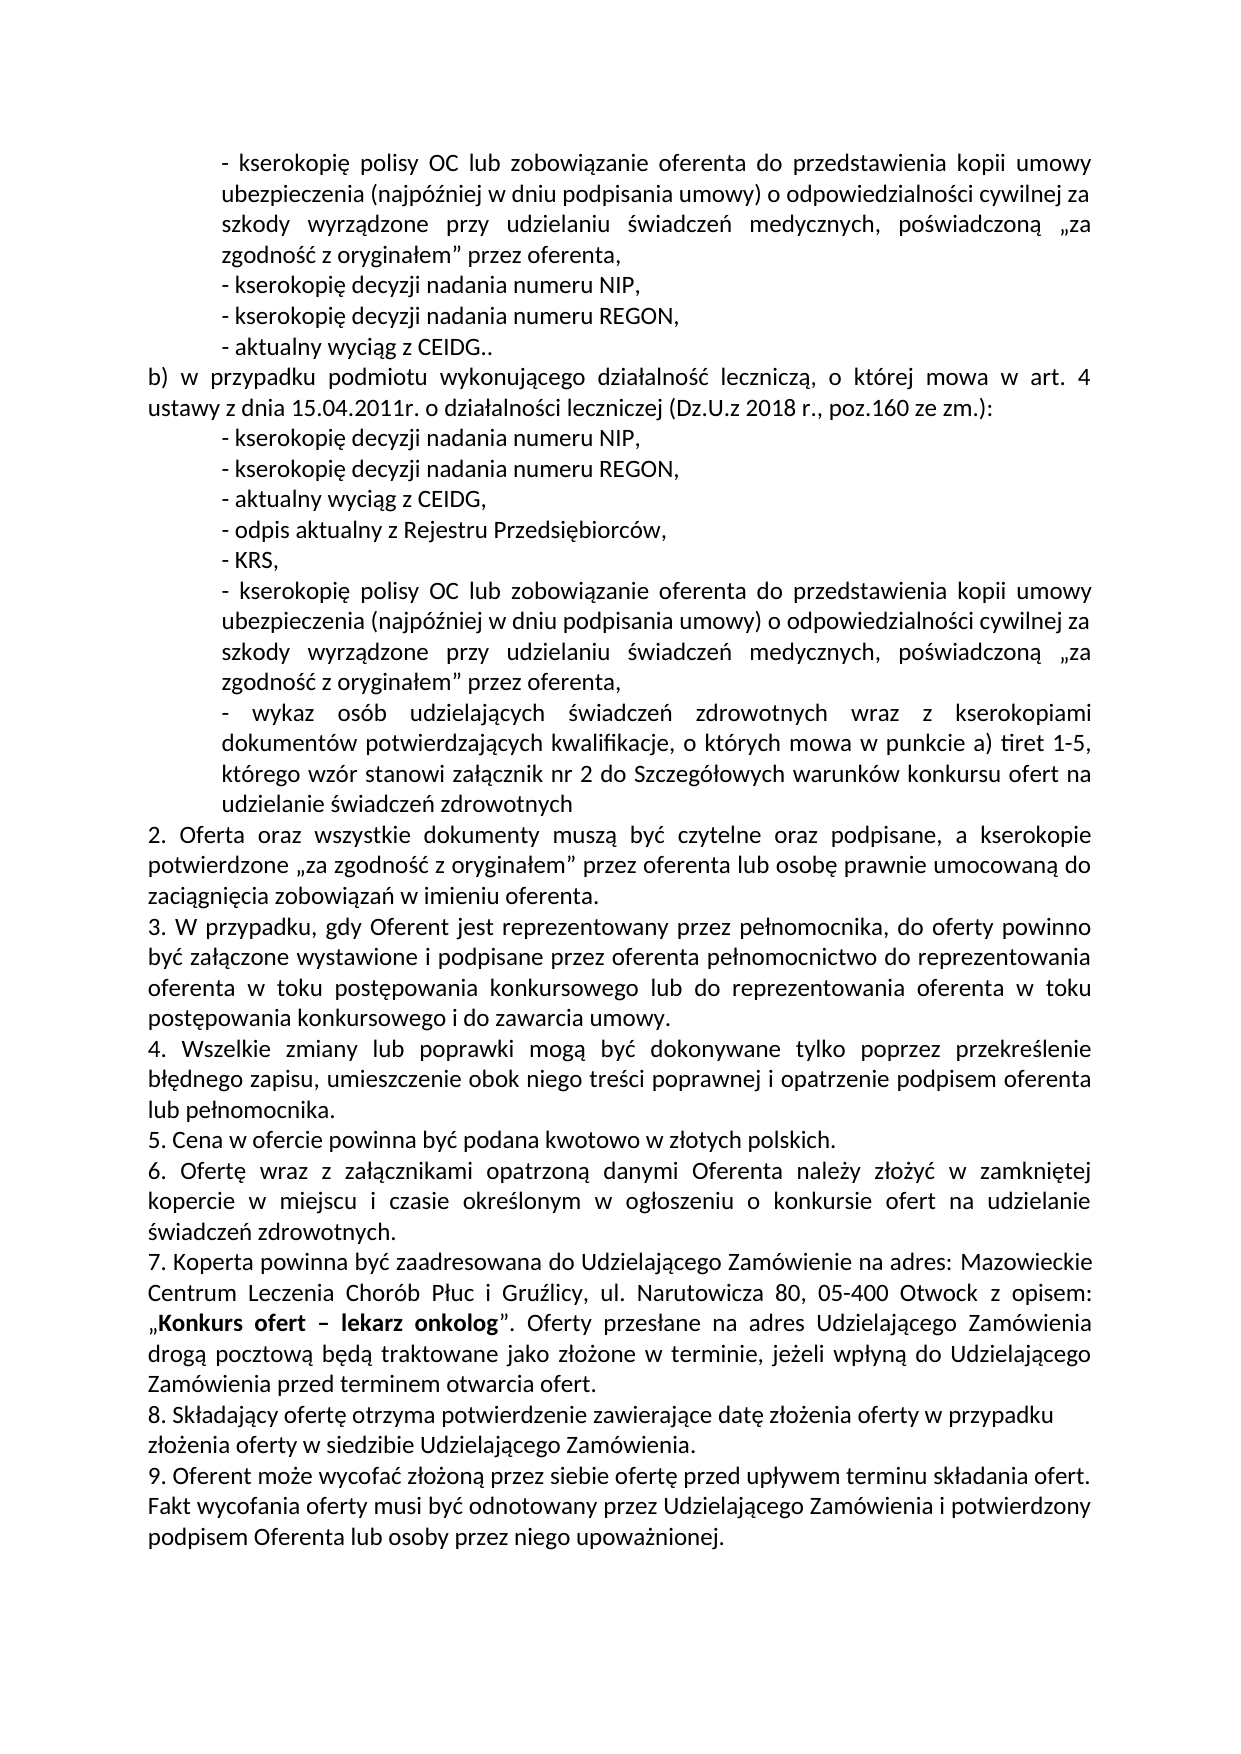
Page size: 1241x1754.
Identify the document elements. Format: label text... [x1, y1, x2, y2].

text 4. Wszelkie zmiany lub poprawki mogą być dokonywane tylko poprzez przekreślenie błędnego zapisu, umieszczenie obok niego treści poprawnej i opatrzenie podpisem oferenta lub pełnomocnika. [148, 1033, 1093, 1124]
text 2. Oferta oraz wszystkie dokumenty muszą być czytelne oraz podpisane, a kserokopie potwierdzone „za zgodność z oryginałem” przez oferenta lub osobę prawnie umocowaną do zaciągnięcia zobowiązań w imieniu oferenta. [148, 819, 1093, 911]
text szkody wyrządzone przy udzielaniu świadczeń medycznych, poświadczoną „za zgodność z oryginałem” przez oferenta, [221, 209, 1093, 270]
text - kserokopię decyzji nadania numeru NIP, [148, 270, 1093, 300]
text - aktualny wyciąg z CEIDG.. [148, 331, 1093, 361]
text szkody wyrządzone przy udzielaniu świadczeń medycznych, poświadczoną „za zgodność z oryginałem” przez oferenta, [221, 636, 1093, 697]
text - kserokopię decyzji nadania numeru REGON, [148, 300, 1093, 331]
text - odpis aktualny z Rejestru Przedsiębiorców, [148, 514, 1093, 544]
text - wykaz osób udzielających świadczeń zdrowotnych wraz z kserokopiami dokumentów potwierdzających kwalifikacje, o których mowa w punkcie a) tiret 1-5, którego wzór stanowi załącznik nr 2 do Szczegółowych warunków konkursu ofert na udzielanie świadczeń zdrowotnych [221, 697, 1093, 819]
text b) w przypadku podmiotu wykonującego działalność leczniczą, o której mowa w art. 4 ustawy z dnia 15.04.2011r. o działalności leczniczej (Dz.U.z 2018 r., poz.160 ze zm.): [148, 361, 1093, 422]
text - kserokopię decyzji nadania numeru REGON, [148, 453, 1093, 483]
text - kserokopię polisy OC lub zobowiązanie oferenta do przedstawienia kopii umowy ubezpieczenia (najpóźniej w dniu podpisania umowy) o odpowiedzialności cywilnej za [221, 575, 1093, 636]
text - kserokopię polisy OC lub zobowiązanie oferenta do przedstawienia kopii umowy ubezpieczenia (najpóźniej w dniu podpisania umowy) o odpowiedzialności cywilnej za [221, 148, 1093, 209]
text 9. Oferent może wycofać złożoną przez siebie ofertę przed upływem terminu składania ofert. Fakt wycofania oferty musi być odnotowany przez Udzielającego Zamówienia i potwierdzony podpisem Oferenta lub osoby przez niego upoważnionej. [148, 1460, 1093, 1552]
text - kserokopię decyzji nadania numeru NIP, [148, 422, 1093, 453]
text 7. Koperta powinna być zaadresowana do Udzielającego Zamówienie na adres: Mazowieckie Centrum Leczenia Chorób Płuc i Gruźlicy, ul. Narutowicza 80, 05-400 Otwock z opisem: „Konkurs ofert – lekarz onkolog”. Oferty przesłane na adres Udzielającego Zamówienia drogą pocztową będą traktowane jako złożone w terminie, jeżeli wpłyną do Udzielającego Zamówienia przed terminem otwarcia ofert. [148, 1246, 1093, 1399]
text 3. W przypadku, gdy Oferent jest reprezentowany przez pełnomocnika, do oferty powinno być załączone wystawione i podpisane przez oferenta pełnomocnictwo do reprezentowania oferenta w toku postępowania konkursowego lub do reprezentowania oferenta w toku postępowania konkursowego i do zawarcia umowy. [148, 911, 1093, 1033]
text 5. Cena w ofercie powinna być podana kwotowo w złotych polskich. [148, 1124, 1093, 1155]
text - aktualny wyciąg z CEIDG, [148, 483, 1093, 514]
text 8. Składający ofertę otrzyma potwierdzenie zawierające datę złożenia oferty w przypadku złożenia oferty w siedzibie Udzielającego Zamówienia. [148, 1399, 1093, 1460]
text - KRS, [148, 544, 1093, 575]
text 6. Ofertę wraz z załącznikami opatrzoną danymi Oferenta należy złożyć w zamkniętej kopercie w miejscu i czasie określonym w ogłoszeniu o konkursie ofert na udzielanie świadczeń zdrowotnych. [148, 1155, 1093, 1246]
